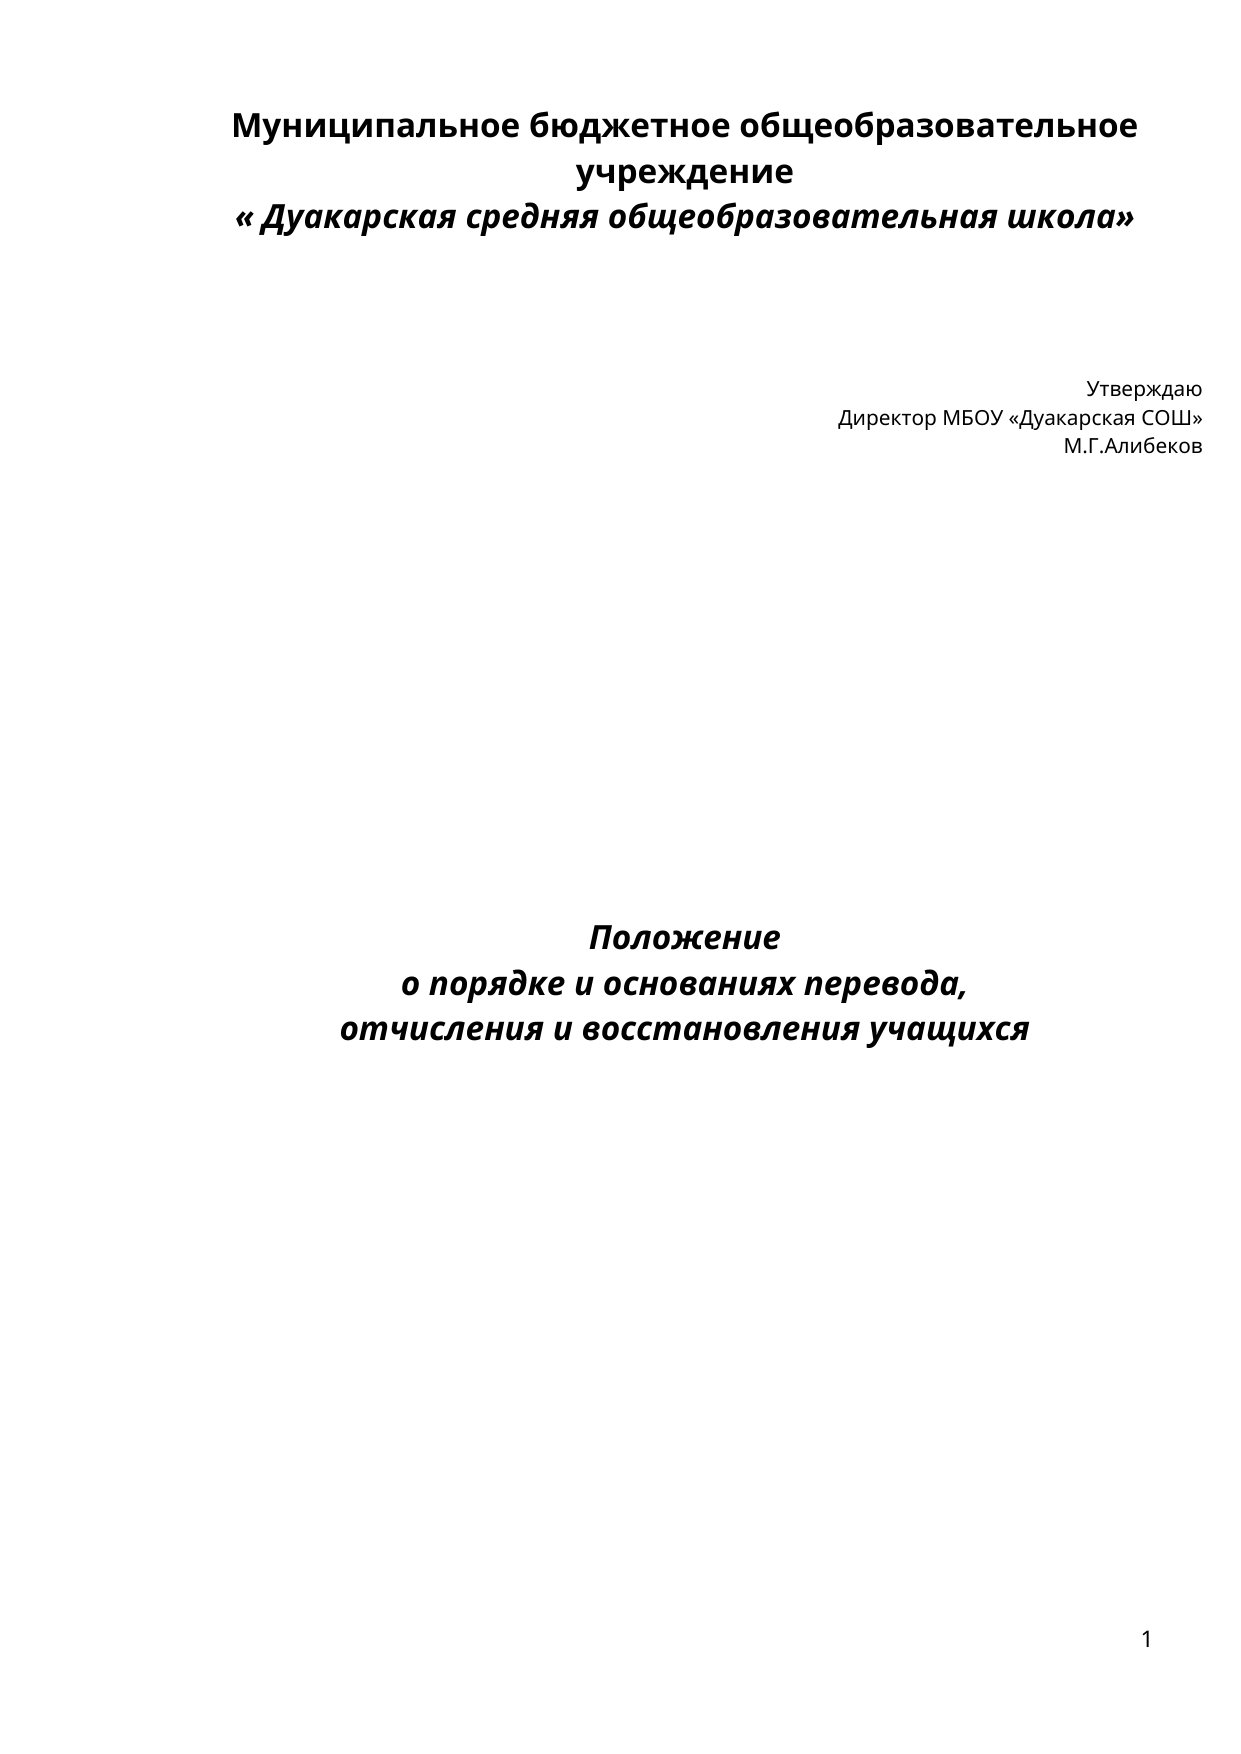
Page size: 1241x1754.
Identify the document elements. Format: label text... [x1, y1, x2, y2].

text Утверждаю [167, 374, 1203, 403]
text Директор МБОУ «Дуакарская СОШ» [167, 403, 1203, 431]
text Положение [167, 914, 1203, 959]
text « Дуакарская средняя общеобразовательная школа» [167, 193, 1203, 238]
text о порядке и основаниях перевода, [167, 959, 1203, 1005]
text Муниципальное бюджетное общеобразовательное учреждение [167, 102, 1203, 193]
text отчисления и восстановления учащихся [167, 1005, 1203, 1050]
text М.Г.Алибеков [167, 431, 1203, 460]
